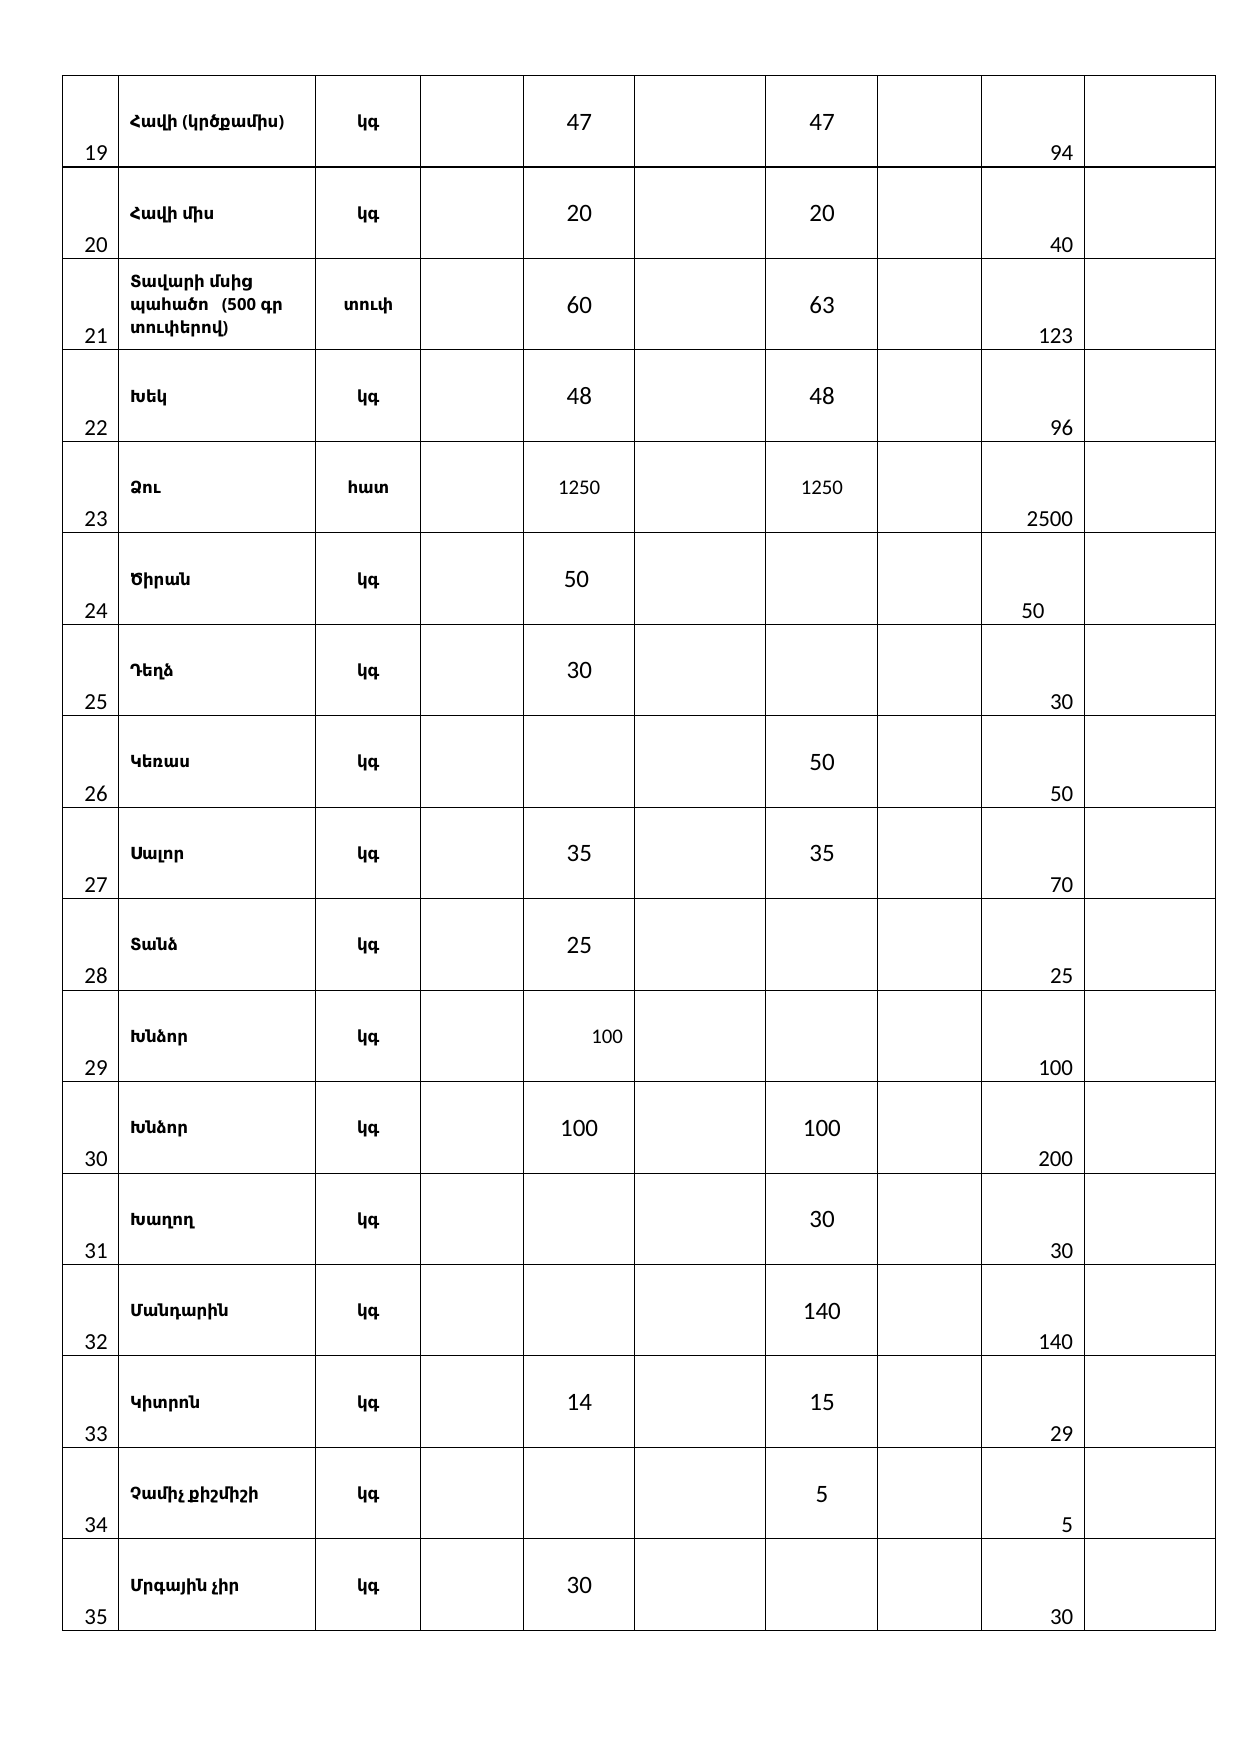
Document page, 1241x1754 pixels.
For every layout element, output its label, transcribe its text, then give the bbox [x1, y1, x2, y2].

table_cell Մրգային չիր [119, 1539, 315, 1630]
table_cell կգ [316, 1174, 420, 1264]
table_cell 21 [63, 259, 118, 349]
table_cell [421, 991, 523, 1081]
table_cell [421, 1356, 523, 1447]
table_cell կգ [316, 625, 420, 715]
table_cell [635, 1265, 765, 1355]
table_cell 100 [524, 991, 634, 1081]
table_cell 30 [982, 625, 1084, 715]
table_cell 23 [63, 442, 118, 532]
table_cell [878, 259, 981, 349]
table_cell [635, 350, 765, 441]
table_cell 63 [766, 259, 877, 349]
table_cell [524, 716, 634, 807]
table_cell Կիտրոն [119, 1356, 315, 1447]
table_cell [878, 76, 981, 166]
table_cell 48 [766, 350, 877, 441]
table_cell [878, 899, 981, 989]
table_cell կգ [316, 899, 420, 989]
table_cell [1085, 1539, 1215, 1630]
table_cell [524, 1448, 634, 1538]
table_cell 94 [982, 76, 1084, 166]
table_cell 20 [63, 168, 118, 258]
table_cell 30 [982, 1174, 1084, 1264]
table_cell 27 [63, 808, 118, 898]
table_cell 50 [524, 533, 634, 624]
table_cell 35 [766, 808, 877, 898]
table_cell [635, 1539, 765, 1630]
table_cell 33 [63, 1356, 118, 1447]
table_cell [421, 899, 523, 989]
table_cell կգ [316, 168, 420, 258]
table_cell հատ [316, 442, 420, 532]
table_cell 70 [982, 808, 1084, 898]
table_cell 30 [524, 1539, 634, 1630]
table_cell [1085, 1448, 1215, 1538]
table_cell 5 [766, 1448, 877, 1538]
table_cell [421, 808, 523, 898]
table_cell [878, 1265, 981, 1355]
table_cell [635, 533, 765, 624]
table_cell [878, 991, 981, 1081]
table_cell կգ [316, 1356, 420, 1447]
table_cell [1085, 1174, 1215, 1264]
table_cell 26 [63, 716, 118, 807]
table_cell 100 [982, 991, 1084, 1081]
table_cell կգ [316, 716, 420, 807]
table_cell [524, 1174, 634, 1264]
table_cell 50 [982, 533, 1084, 624]
table_cell կգ [316, 350, 420, 441]
table_cell [421, 625, 523, 715]
table_cell [878, 808, 981, 898]
table_cell [878, 1356, 981, 1447]
table_cell Սալոր [119, 808, 315, 898]
table_cell [635, 76, 765, 166]
table_cell [635, 259, 765, 349]
table_cell 1250 [524, 442, 634, 532]
table_cell Ձու [119, 442, 315, 532]
table_cell [878, 533, 981, 624]
table_cell Տավարի մսից պահածո (500 գր տուփերով) [119, 259, 315, 349]
table_cell [421, 1174, 523, 1264]
table_cell 14 [524, 1356, 634, 1447]
table_cell [635, 1174, 765, 1264]
table_cell 30 [524, 625, 634, 715]
table_cell 29 [982, 1356, 1084, 1447]
table_cell Ծիրան [119, 533, 315, 624]
table_cell [1085, 168, 1215, 258]
table_cell [1085, 259, 1215, 349]
table_cell [1085, 716, 1215, 807]
table_cell 50 [766, 716, 877, 807]
table_cell Խեկ [119, 350, 315, 441]
table_cell կգ [316, 76, 420, 166]
table_cell կգ [316, 1539, 420, 1630]
table_cell [421, 76, 523, 166]
table_cell [635, 899, 765, 989]
table_cell Կեռաս [119, 716, 315, 807]
table_cell [766, 1539, 877, 1630]
table_cell [421, 168, 523, 258]
table_cell Խաղող [119, 1174, 315, 1264]
table_cell [878, 1174, 981, 1264]
table_cell 19 [63, 76, 118, 166]
table_cell կգ [316, 1082, 420, 1172]
table_cell [524, 1265, 634, 1355]
table_cell [421, 716, 523, 807]
table_cell 47 [766, 76, 877, 166]
table_cell [635, 625, 765, 715]
table_cell Հավի (կրծքամիս) [119, 76, 315, 166]
table_cell 1250 [766, 442, 877, 532]
table_cell [878, 350, 981, 441]
table_cell 48 [524, 350, 634, 441]
table_cell 25 [63, 625, 118, 715]
table_cell 40 [982, 168, 1084, 258]
table_cell 20 [524, 168, 634, 258]
table_cell 32 [63, 1265, 118, 1355]
table_cell [635, 1448, 765, 1538]
table_cell [635, 1082, 765, 1172]
table_cell 25 [982, 899, 1084, 989]
table_cell [635, 442, 765, 532]
table_cell [1085, 1082, 1215, 1172]
table_cell 20 [766, 168, 877, 258]
table_cell [421, 1448, 523, 1538]
table_cell [766, 533, 877, 624]
table_cell [1085, 533, 1215, 624]
table_cell Խնձոր [119, 1082, 315, 1172]
table_cell [635, 991, 765, 1081]
table_cell [878, 716, 981, 807]
table_cell [635, 1356, 765, 1447]
table_cell [878, 1082, 981, 1172]
table_cell [766, 625, 877, 715]
table_cell Մանդարին [119, 1265, 315, 1355]
table_cell [766, 991, 877, 1081]
table_cell 123 [982, 259, 1084, 349]
table_cell 29 [63, 991, 118, 1081]
table_cell Դեղձ [119, 625, 315, 715]
table_cell Տանձ [119, 899, 315, 989]
table_cell [1085, 808, 1215, 898]
table_cell [1085, 625, 1215, 715]
table_cell 22 [63, 350, 118, 441]
table_cell 140 [766, 1265, 877, 1355]
table_cell [878, 1539, 981, 1630]
table_cell կգ [316, 1448, 420, 1538]
table_cell կգ [316, 533, 420, 624]
table_cell [421, 533, 523, 624]
table_cell 30 [766, 1174, 877, 1264]
table_cell 30 [982, 1539, 1084, 1630]
table_cell 31 [63, 1174, 118, 1264]
table_cell կգ [316, 991, 420, 1081]
table_cell [766, 899, 877, 989]
table_cell 60 [524, 259, 634, 349]
table_cell 140 [982, 1265, 1084, 1355]
table_cell 200 [982, 1082, 1084, 1172]
table_cell [878, 442, 981, 532]
table_cell [1085, 350, 1215, 441]
table_cell Խնձոր [119, 991, 315, 1081]
table_cell [635, 808, 765, 898]
table_cell 96 [982, 350, 1084, 441]
table_cell 34 [63, 1448, 118, 1538]
table_cell 47 [524, 76, 634, 166]
table_cell [1085, 899, 1215, 989]
table_cell կգ [316, 808, 420, 898]
table_cell [1085, 442, 1215, 532]
table_cell 35 [524, 808, 634, 898]
table_cell Հավի միս [119, 168, 315, 258]
table_cell 100 [766, 1082, 877, 1172]
table_cell [878, 1448, 981, 1538]
table_cell Չամիչ քիշմիշի [119, 1448, 315, 1538]
table_cell 2500 [982, 442, 1084, 532]
table_cell [421, 1539, 523, 1630]
table_cell 35 [63, 1539, 118, 1630]
table_cell [1085, 1265, 1215, 1355]
table_cell [1085, 991, 1215, 1081]
table_cell [1085, 1356, 1215, 1447]
table_cell [1085, 76, 1215, 166]
table_cell [421, 442, 523, 532]
table_cell 5 [982, 1448, 1084, 1538]
table_cell [878, 625, 981, 715]
table_cell 30 [63, 1082, 118, 1172]
table_cell 15 [766, 1356, 877, 1447]
table_cell [635, 716, 765, 807]
table_cell 25 [524, 899, 634, 989]
table_cell 24 [63, 533, 118, 624]
table_cell [878, 168, 981, 258]
table_cell 28 [63, 899, 118, 989]
table_cell [635, 168, 765, 258]
table_cell [421, 350, 523, 441]
table_cell կգ [316, 1265, 420, 1355]
table_cell [421, 259, 523, 349]
table_cell [421, 1265, 523, 1355]
table_cell տուփ [316, 259, 420, 349]
table_cell [421, 1082, 523, 1172]
table_cell 50 [982, 716, 1084, 807]
table_cell 100 [524, 1082, 634, 1172]
